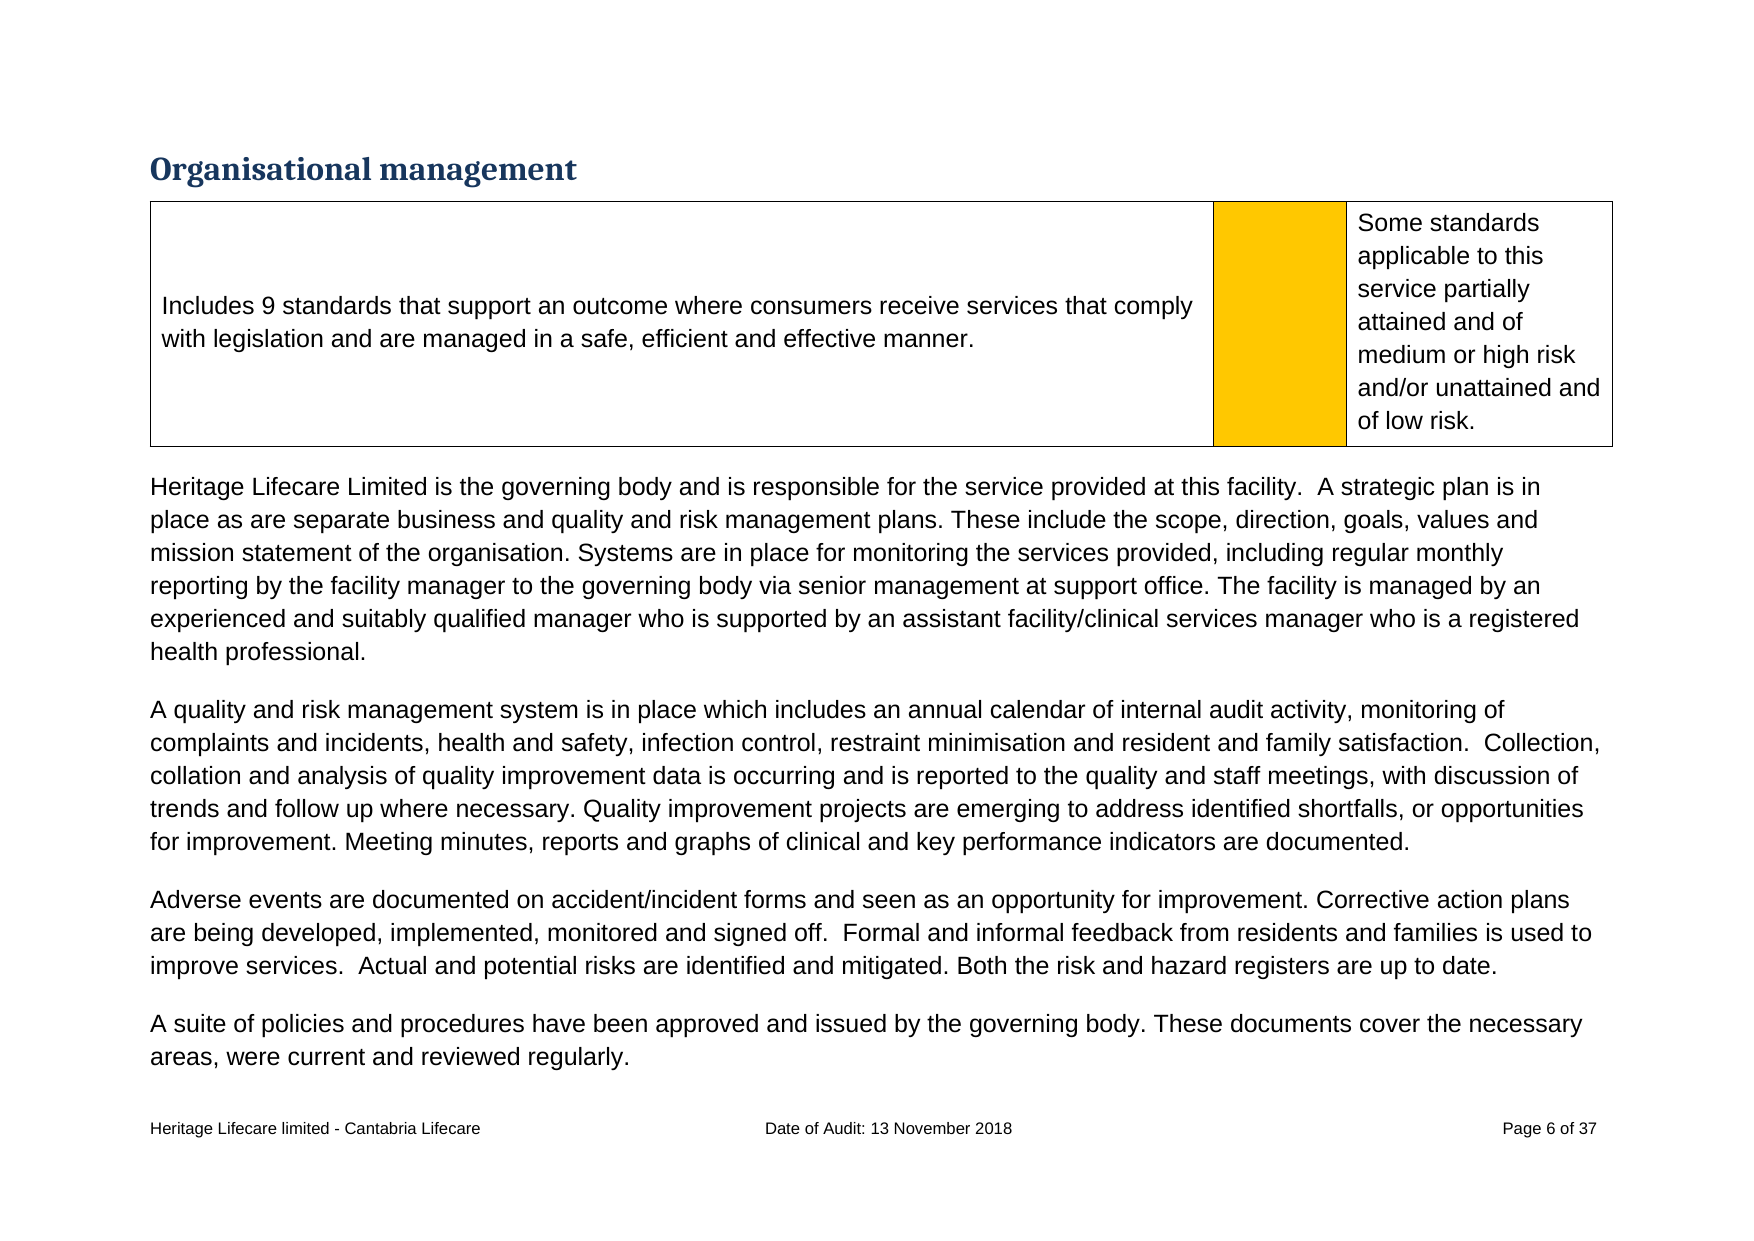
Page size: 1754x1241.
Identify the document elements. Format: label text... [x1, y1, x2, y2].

table_header Includes 9 standards that support an outcome where consumers receive services that comply with legislation and are managed in a safe, efficient and effective manner. [151, 202, 1213, 446]
text Adverse events are documented on accident/incident forms and seen as an opportunity for improvement. Corrective action plans are being developed, implemented, monitored and signed off. Formal and informal feedback from residents and families is used to improve services. Actual and potential risks are identified and mitigated. Both the risk and hazard registers are up to date. [150, 885, 1604, 979]
text Heritage Lifecare Limited is the governing body and is responsible for the service provided at this facility. A strategic plan is in place as are separate business and quality and risk management plans. These include the scope, direction, goals, values and mission statement of the organisation. Systems are in place for monitoring the services provided, including regular monthly reporting by the facility manager to the governing body via senior management at support office. The facility is managed by an experienced and suitably qualified manager who is supported by an assistant facility/clinical services manager who is a registered health professional. [150, 472, 1604, 665]
subtitle Organisational management [150, 150, 1604, 188]
table_header [1214, 202, 1346, 446]
text A suite of policies and procedures have been approved and issued by the governing body. These documents cover the necessary areas, were current and reviewed regularly. [150, 1009, 1604, 1071]
table_header Some standards applicable to this service partially attained and of medium or high risk and/or unattained and of low risk. [1347, 202, 1612, 446]
text A quality and risk management system is in place which includes an annual calendar of internal audit activity, monitoring of complaints and incidents, health and safety, infection control, restraint minimisation and resident and family satisfaction. Collection, collation and analysis of quality improvement data is occurring and is reported to the quality and staff meetings, with discussion of trends and follow up where necessary. Quality improvement projects are emerging to address identified shortfalls, or opportunities for improvement. Meeting minutes, reports and graphs of clinical and key performance indicators are documented. [150, 695, 1604, 856]
